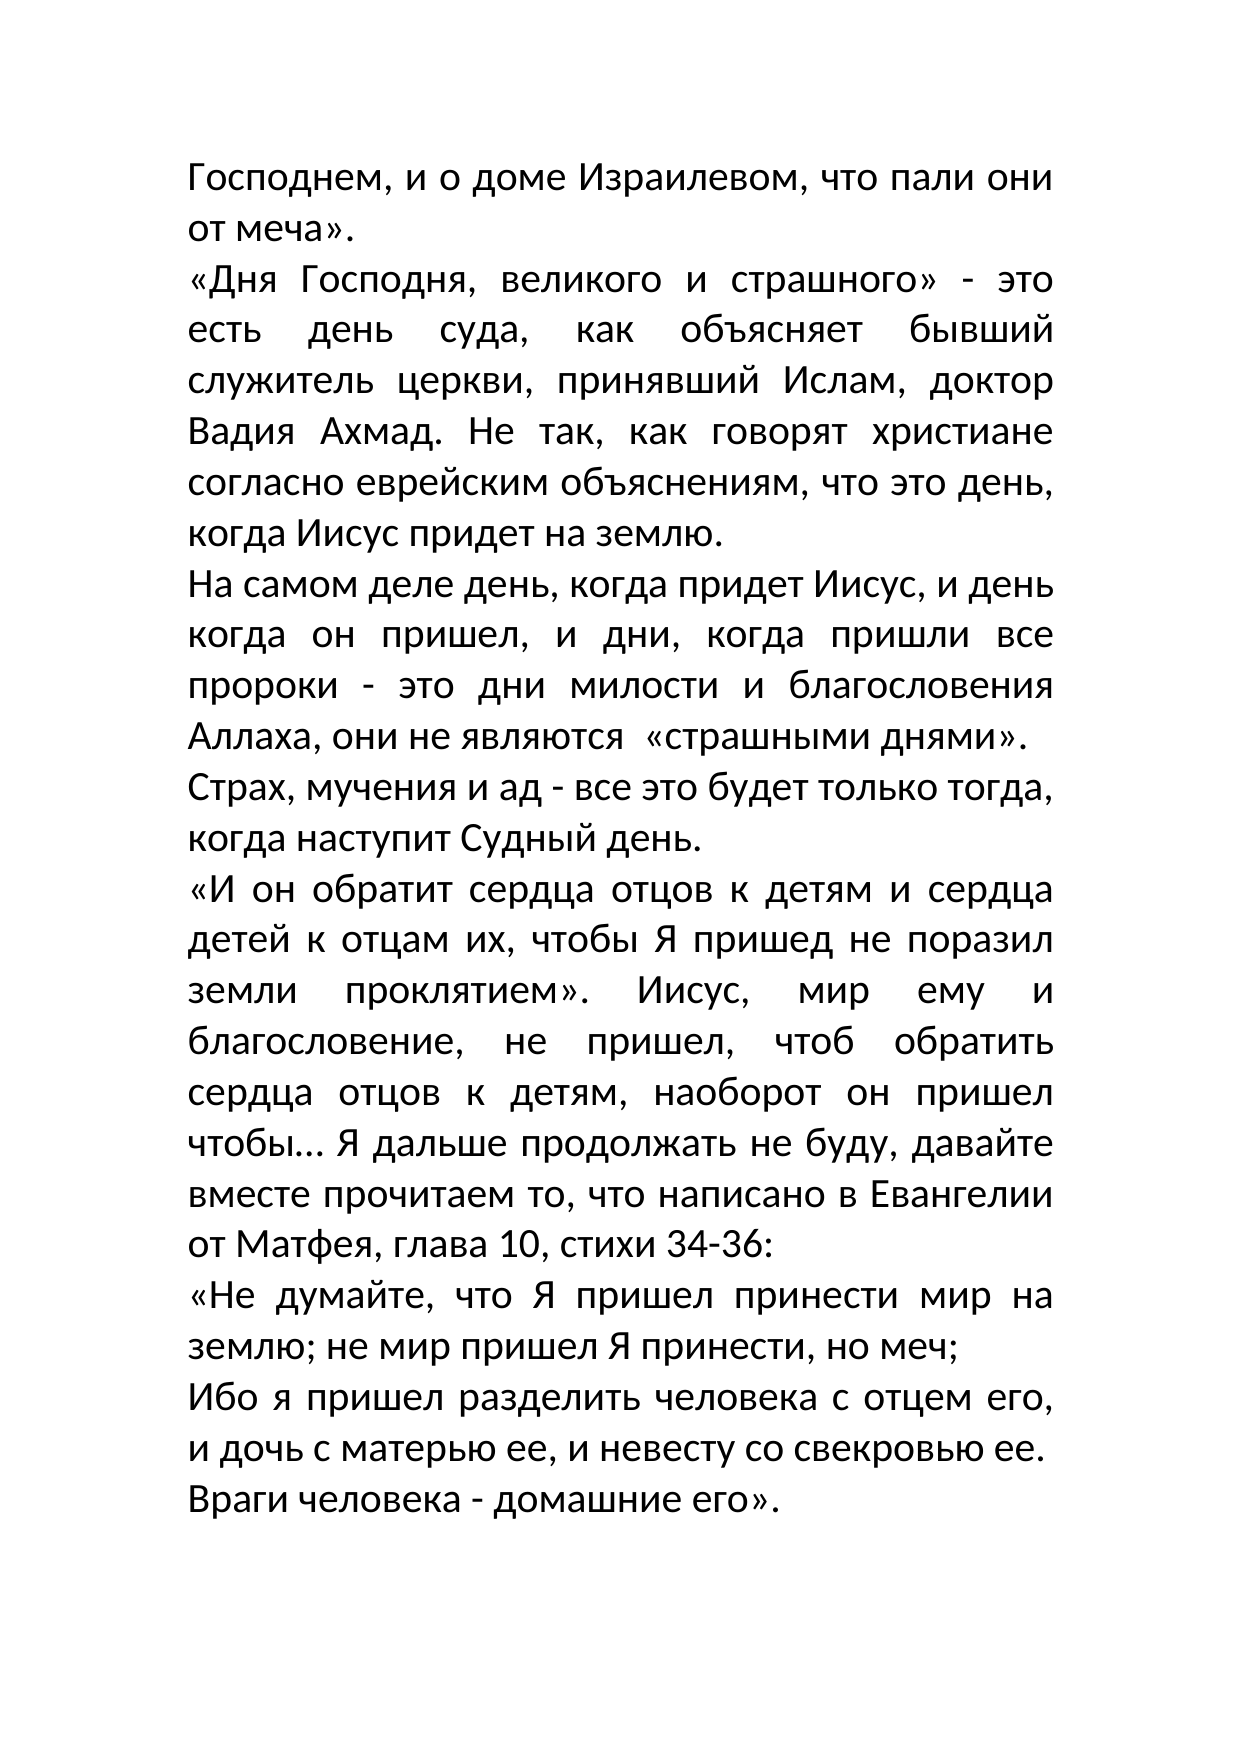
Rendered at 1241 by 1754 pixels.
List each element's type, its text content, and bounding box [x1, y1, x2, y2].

text На самом деле день, когда придет Иисус, и день когда он пришел, и дни, когда пришли все пророки - это дни милости и благословения Аллаха, они не являются «страшными днями». [187, 557, 1055, 760]
text «И он обратит сердца отцов к детям и сердца детей к отцам их, чтобы Я пришед не поразил земли проклятием». Иисус, мир ему и благословение, не пришел, чтоб обратить сердца отцов к детям, наоборот он пришел чтобы… Я дальше продолжать не буду, давайте вместе прочитаем то, что написано в Евангелии от Матфея, глава 10, стихи 34-36: [187, 862, 1055, 1268]
text «Дня Господня, великого и страшного» - это есть день суда, как объясняет бывший служитель церкви, принявший Ислам, доктор Вадия Ахмад. Не так, как говорят христиане согласно еврейским объяснениям, что это день, когда Иисус придет на землю. [187, 252, 1055, 557]
text «Не думайте, что Я пришел принести мир на землю; не мир пришел Я принести, но меч; [187, 1268, 1055, 1370]
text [187, 150, 1055, 252]
text Ибо я пришел разделить человека с отцем его, и дочь с матерью ее, и невесту со свекровью ее. [187, 1370, 1055, 1472]
text Страх, мучения и ад - все это будет только тогда, когда наступит Судный день. [187, 760, 1055, 862]
text Враги человека - домашние его». [187, 1472, 1055, 1522]
